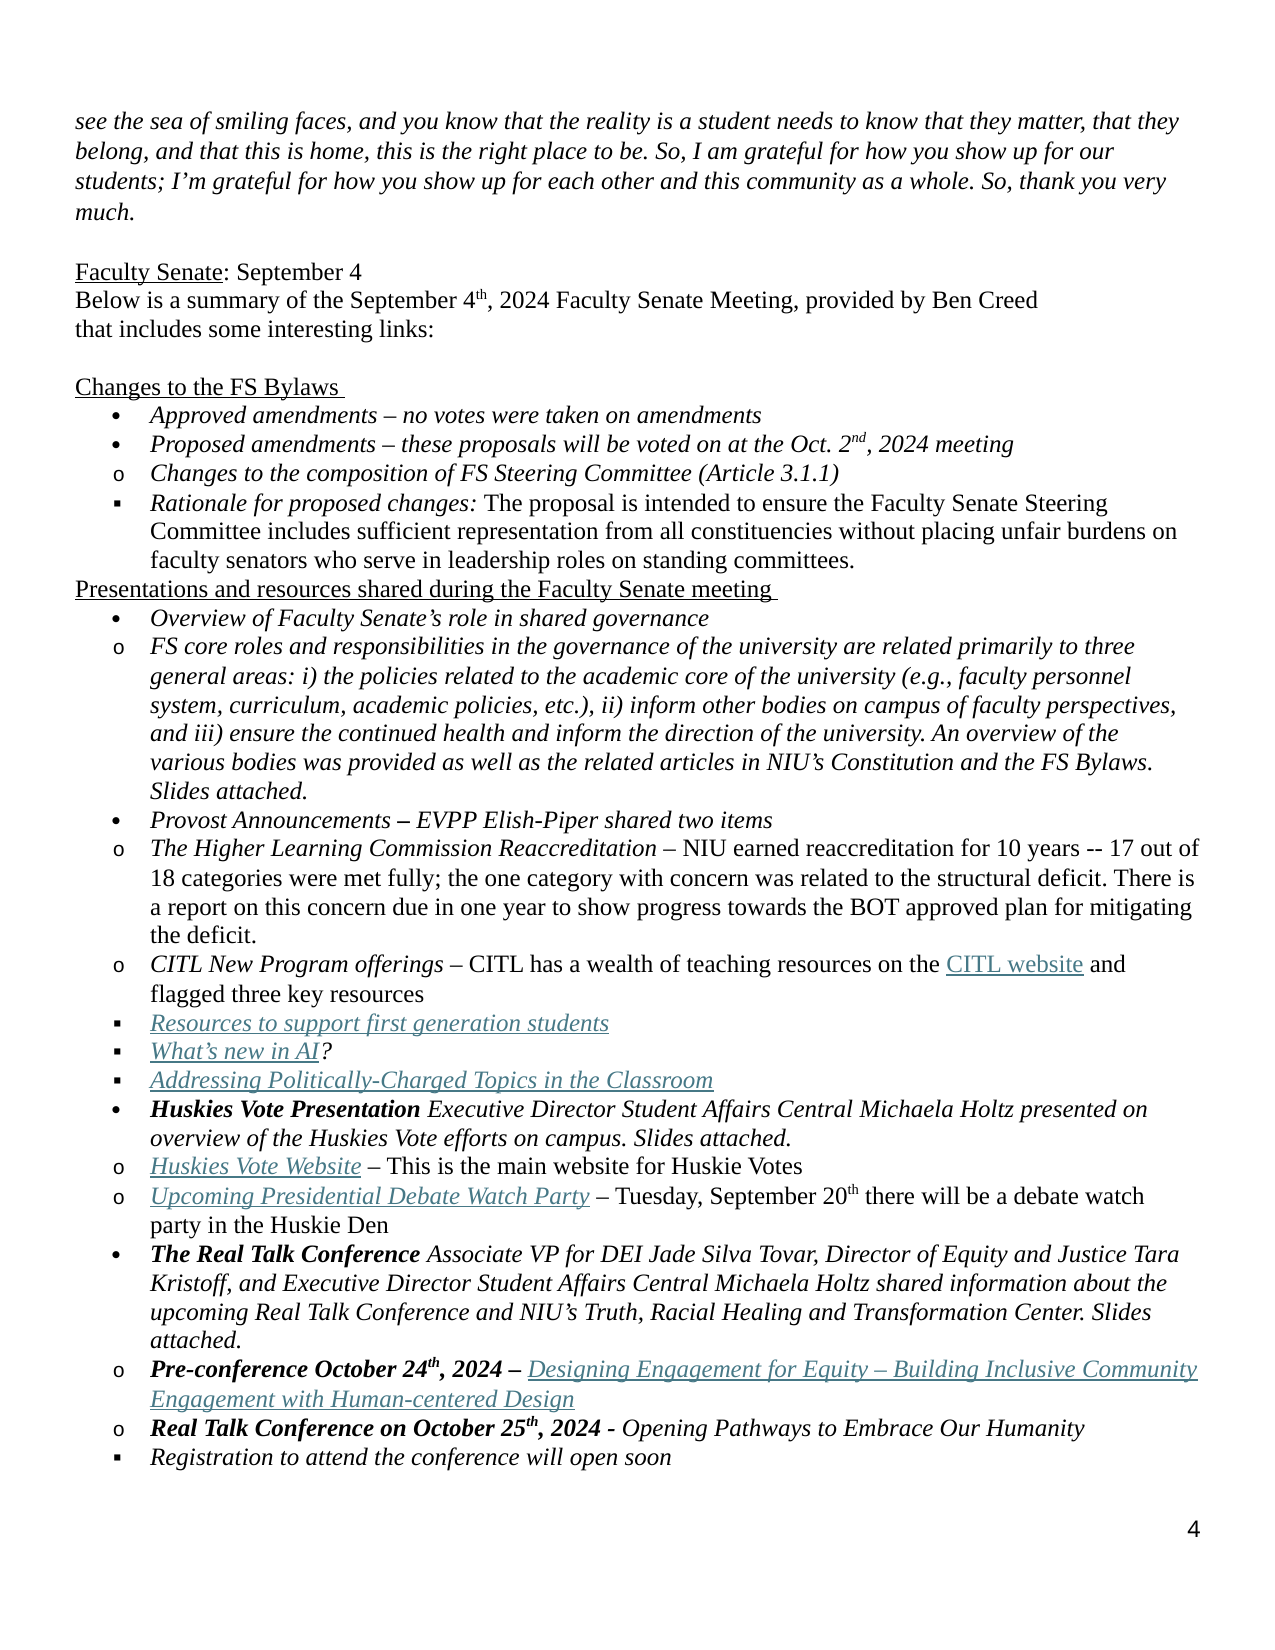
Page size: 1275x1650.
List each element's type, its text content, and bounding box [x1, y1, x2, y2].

text Changes to the FS Bylaws [75, 372, 1200, 401]
list Provost Announcements – EVPP Elish-Piper shared two items [112, 805, 1200, 833]
list Huskies Vote Website – This is the main website for Huskie Votes [112, 1151, 1200, 1181]
list Addressing Politically-Charged Topics in the Classroom [112, 1065, 1200, 1094]
text Below is a summary of the September 4th, 2024 Faculty Senate Meeting, provided by Ben Creed [75, 286, 1200, 314]
list The Higher Learning Commission Reaccreditation – NIU earned reaccreditation for 10 years -- 17 out of 18 categories were met fully; the one category with concern was related to the structural deficit. There is a report on this concern due in one year to show progress towards the BOT approved plan for mitigating the deficit. [112, 833, 1200, 949]
text Faculty Senate: September 4 [75, 257, 1200, 286]
list FS core roles and responsibilities in the governance of the university are related primarily to three general areas: i) the policies related to the academic core of the university (e.g., faculty personnel system, curriculum, academic policies, etc.), ii) inform other bodies on campus of faculty perspectives, and iii) ensure the continued health and inform the direction of the university. An overview of the various bodies was provided as well as the related articles in NIU’s Constitution and the FS Bylaws. Slides attached. [112, 631, 1200, 805]
list Rationale for proposed changes: The proposal is intended to ensure the Faculty Senate Steering Committee includes sufficient representation from all constituencies without placing unfair burdens on faculty senators who serve in leadership roles on standing committees. [112, 488, 1200, 574]
list Overview of Faculty Senate’s role in shared governance [112, 603, 1200, 631]
list The Real Talk Conference Associate VP for DEI Jade Silva Tovar, Director of Equity and Justice Tara Kristoff, and Executive Director Student Affairs Central Michaela Holtz shared information about the upcoming Real Talk Conference and NIU’s Truth, Racial Healing and Transformation Center. Slides attached. [112, 1239, 1200, 1354]
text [75, 106, 1200, 225]
list Proposed amendments – these proposals will be voted on at the Oct. 2nd, 2024 meeting [112, 429, 1200, 458]
list Registration to attend the conference will open soon [112, 1442, 1200, 1471]
list Real Talk Conference on October 25th, 2024 - Opening Pathways to Embrace Our Humanity [112, 1413, 1200, 1442]
list What’s new in AI? [112, 1036, 1200, 1065]
list Pre-conference October 24th, 2024 – Designing Engagement for Equity – Building Inclusive Community Engagement with Human-centered Design [112, 1354, 1200, 1413]
text Presentations and resources shared during the Faculty Senate meeting [75, 574, 1200, 603]
list Upcoming Presidential Debate Watch Party – Tuesday, September 20th there will be a debate watch party in the Huskie Den [112, 1181, 1200, 1239]
list Huskies Vote Presentation Executive Director Student Affairs Central Michaela Holtz presented on overview of the Huskies Vote efforts on campus. Slides attached. [112, 1094, 1200, 1151]
list CITL New Program offerings – CITL has a wealth of teaching resources on the CITL website and flagged three key resources [112, 949, 1200, 1008]
list Approved amendments – no votes were taken on amendments [112, 401, 1200, 429]
list Changes to the composition of FS Steering Committee (Article 3.1.1) [112, 458, 1200, 488]
list Resources to support first generation students [112, 1008, 1200, 1036]
text that includes some interesting links: [75, 314, 1200, 343]
